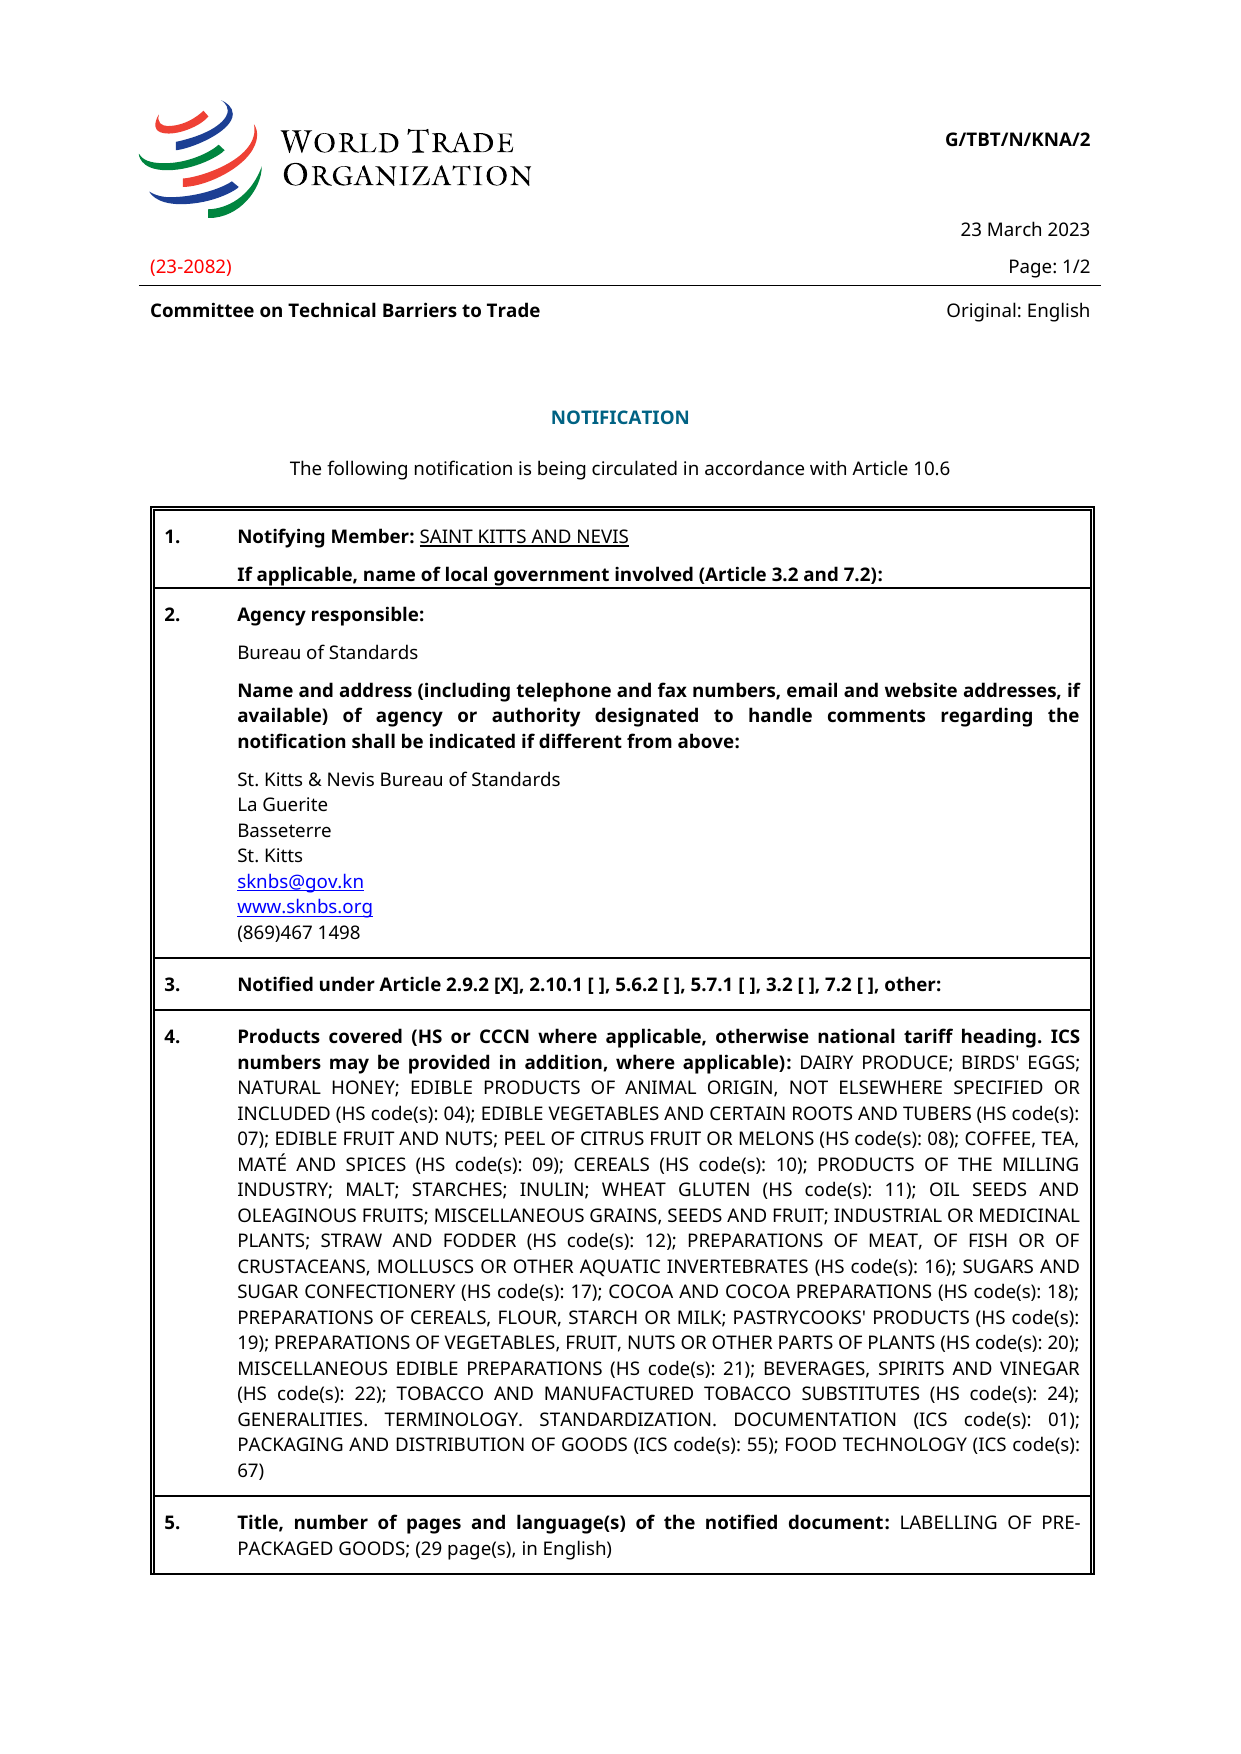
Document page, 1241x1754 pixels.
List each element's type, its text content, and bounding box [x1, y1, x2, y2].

table_header Notifying Member: SAINT KITTS AND NEVIS If applicable, name of local government involved (Article 3.2 and 7.2): [225, 511, 1090, 587]
table_cell Notified under Article 2.9.2 [X], 2.10.1 [ ], 5.6.2 [ ], 5.7.1 [ ], 3.2 [ ], 7.2 [ ], other: [225, 959, 1090, 1009]
table_cell Title, number of pages and language(s) of the notified document: LABELLING OF PRE-PACKAGED GOODS; (29 page(s), in English) [225, 1497, 1090, 1573]
table_cell 3. [155, 959, 225, 1009]
title NOTIFICATION [150, 405, 1090, 430]
table_cell 4. [155, 1011, 225, 1495]
table_cell Agency responsible: Bureau of Standards Name and address (including telephone and fax numbers, email and website addresses, if available) of agency or authority designated to handle comments regarding the notification shall be indicated if different from above: St. Kitts & Nevis Bureau of Standards La Guerite Basseterre St. Kitts sknbs@gov.kn www.sknbs.org (869)467 1498 [225, 589, 1090, 957]
table_cell 5. [155, 1497, 225, 1573]
table_cell 2. [155, 589, 225, 957]
table_header 1. [155, 511, 225, 587]
table_cell Products covered (HS or CCCN where applicable, otherwise national tariff heading. ICS numbers may be provided in addition, where applicable): DAIRY PRODUCE; BIRDS' EGGS; NATURAL HONEY; EDIBLE PRODUCTS OF ANIMAL ORIGIN, NOT ELSEWHERE SPECIFIED OR INCLUDED (HS code(s): 04); EDIBLE VEGETABLES AND CERTAIN ROOTS AND TUBERS (HS code(s): 07); EDIBLE FRUIT AND NUTS; PEEL OF CITRUS FRUIT OR MELONS (HS code(s): 08); COFFEE, TEA, MATÉ AND SPICES (HS code(s): 09); CEREALS (HS code(s): 10); PRODUCTS OF THE MILLING INDUSTRY; MALT; STARCHES; INULIN; WHEAT GLUTEN (HS code(s): 11); OIL SEEDS AND OLEAGINOUS FRUITS; MISCELLANEOUS GRAINS, SEEDS AND FRUIT; INDUSTRIAL OR MEDICINAL PLANTS; STRAW AND FODDER (HS code(s): 12); PREPARATIONS OF MEAT, OF FISH OR OF CRUSTACEANS, MOLLUSCS OR OTHER AQUATIC INVERTEBRATES (HS code(s): 16); SUGARS AND SUGAR CONFECTIONERY (HS code(s): 17); COCOA AND COCOA PREPARATIONS (HS code(s): 18); PREPARATIONS OF CEREALS, FLOUR, STARCH OR MILK; PASTRYCOOKS' PRODUCTS (HS code(s): 19); PREPARATIONS OF VEGETABLES, FRUIT, NUTS OR OTHER PARTS OF PLANTS (HS code(s): 20); MISCELLANEOUS EDIBLE PREPARATIONS (HS code(s): 21); BEVERAGES, SPIRITS AND VINEGAR (HS code(s): 22); TOBACCO AND MANUFACTURED TOBACCO SUBSTITUTES (HS code(s): 24); GENERALITIES. TERMINOLOGY. STANDARDIZATION. DOCUMENTATION (ICS code(s): 01); PACKAGING AND DISTRIBUTION OF GOODS (ICS code(s): 55); FOOD TECHNOLOGY (ICS code(s): 67) [225, 1011, 1090, 1495]
text The following notification is being circulated in accordance with Article 10.6 [150, 455, 1090, 481]
